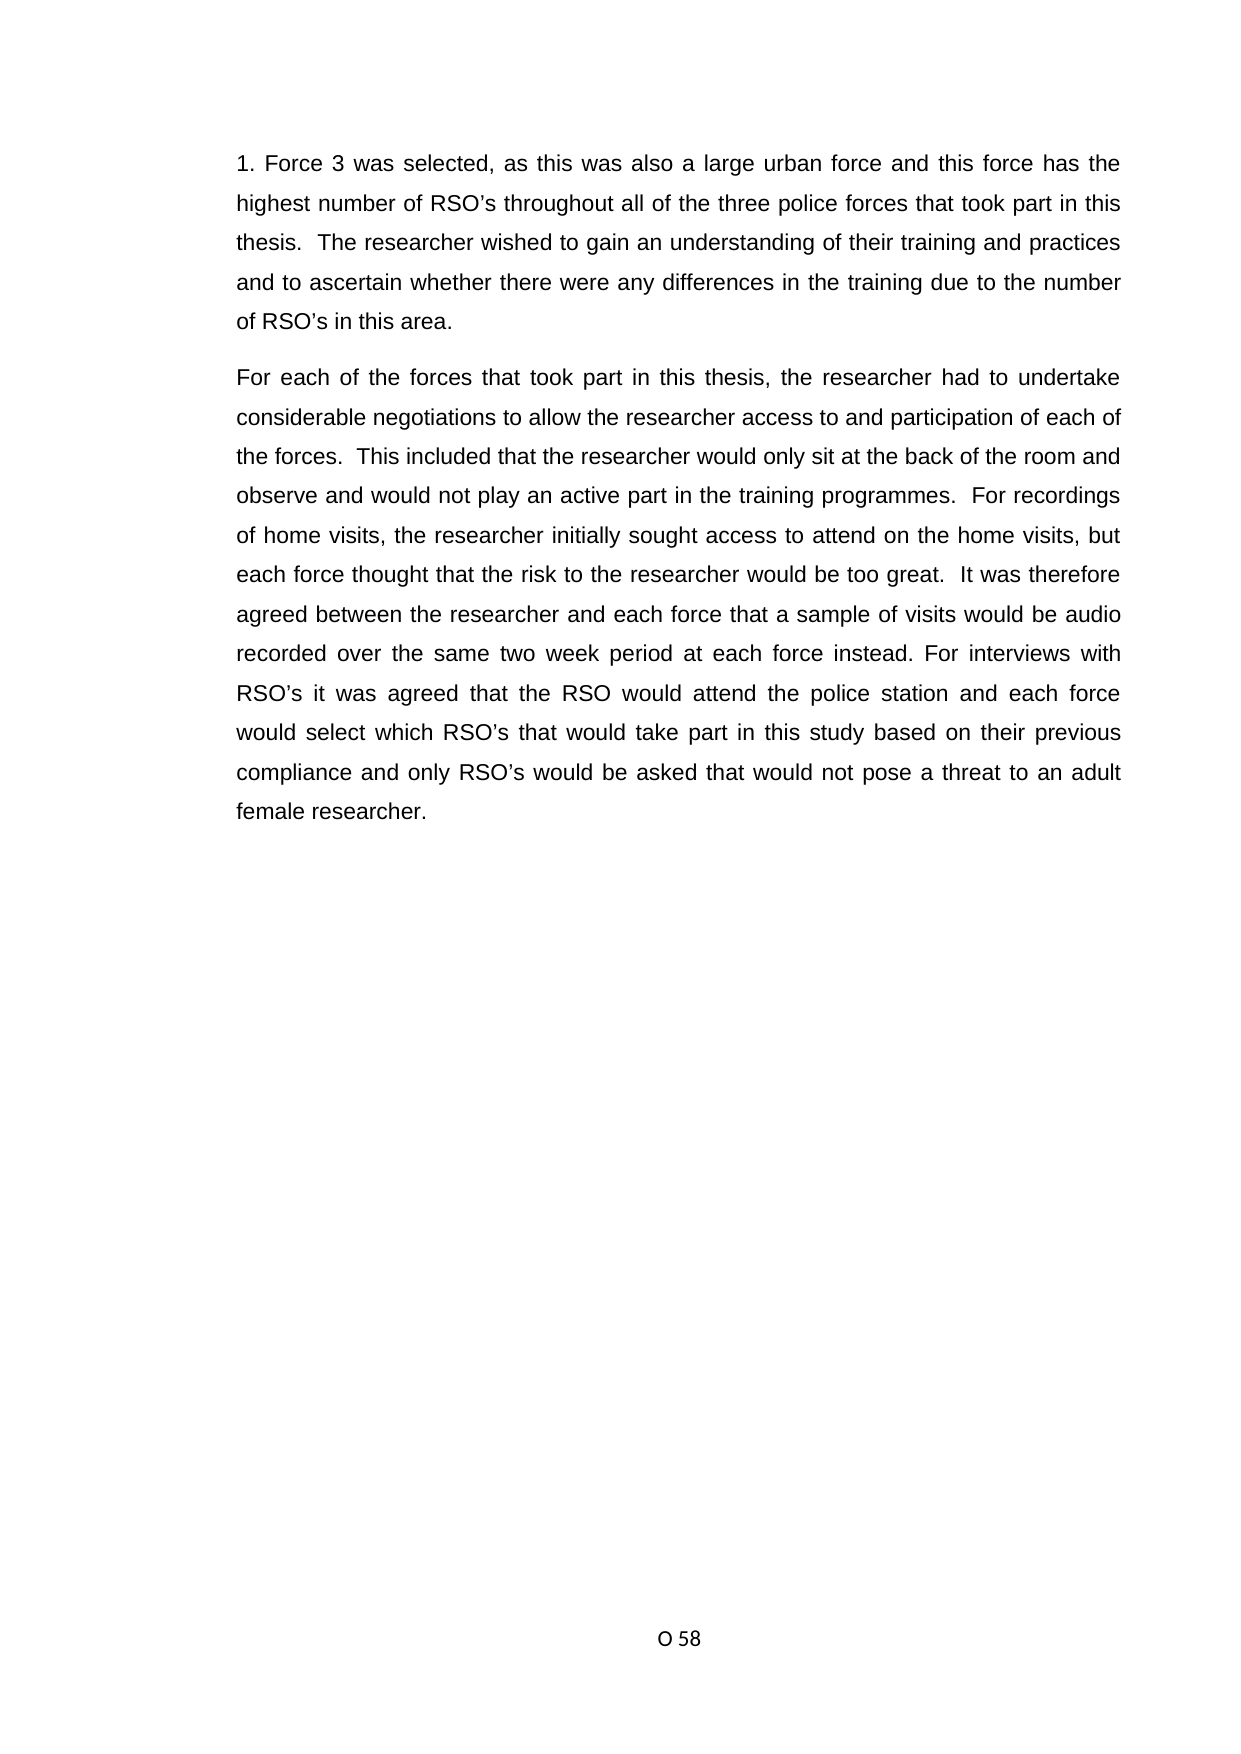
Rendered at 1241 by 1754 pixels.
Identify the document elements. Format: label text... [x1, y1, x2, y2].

text For each of the forces that took part in this thesis, the researcher had to undertake considerable negotiations to allow the researcher access to and participation of each of the forces. This included that the researcher would only sit at the back of the room and observe and would not play an active part in the training programmes. For recordings of home visits, the researcher initially sought access to attend on the home visits, but each force thought that the risk to the researcher would be too great. It was therefore agreed between the researcher and each force that a sample of visits would be audio recorded over the same two week period at each force instead. For interviews with RSO’s it was agreed that the RSO would attend the police station and each force would select which RSO’s that would take part in this study based on their previous compliance and only RSO’s would be asked that would not pose a threat to an adult female researcher. [236, 364, 1122, 825]
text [236, 150, 1122, 334]
